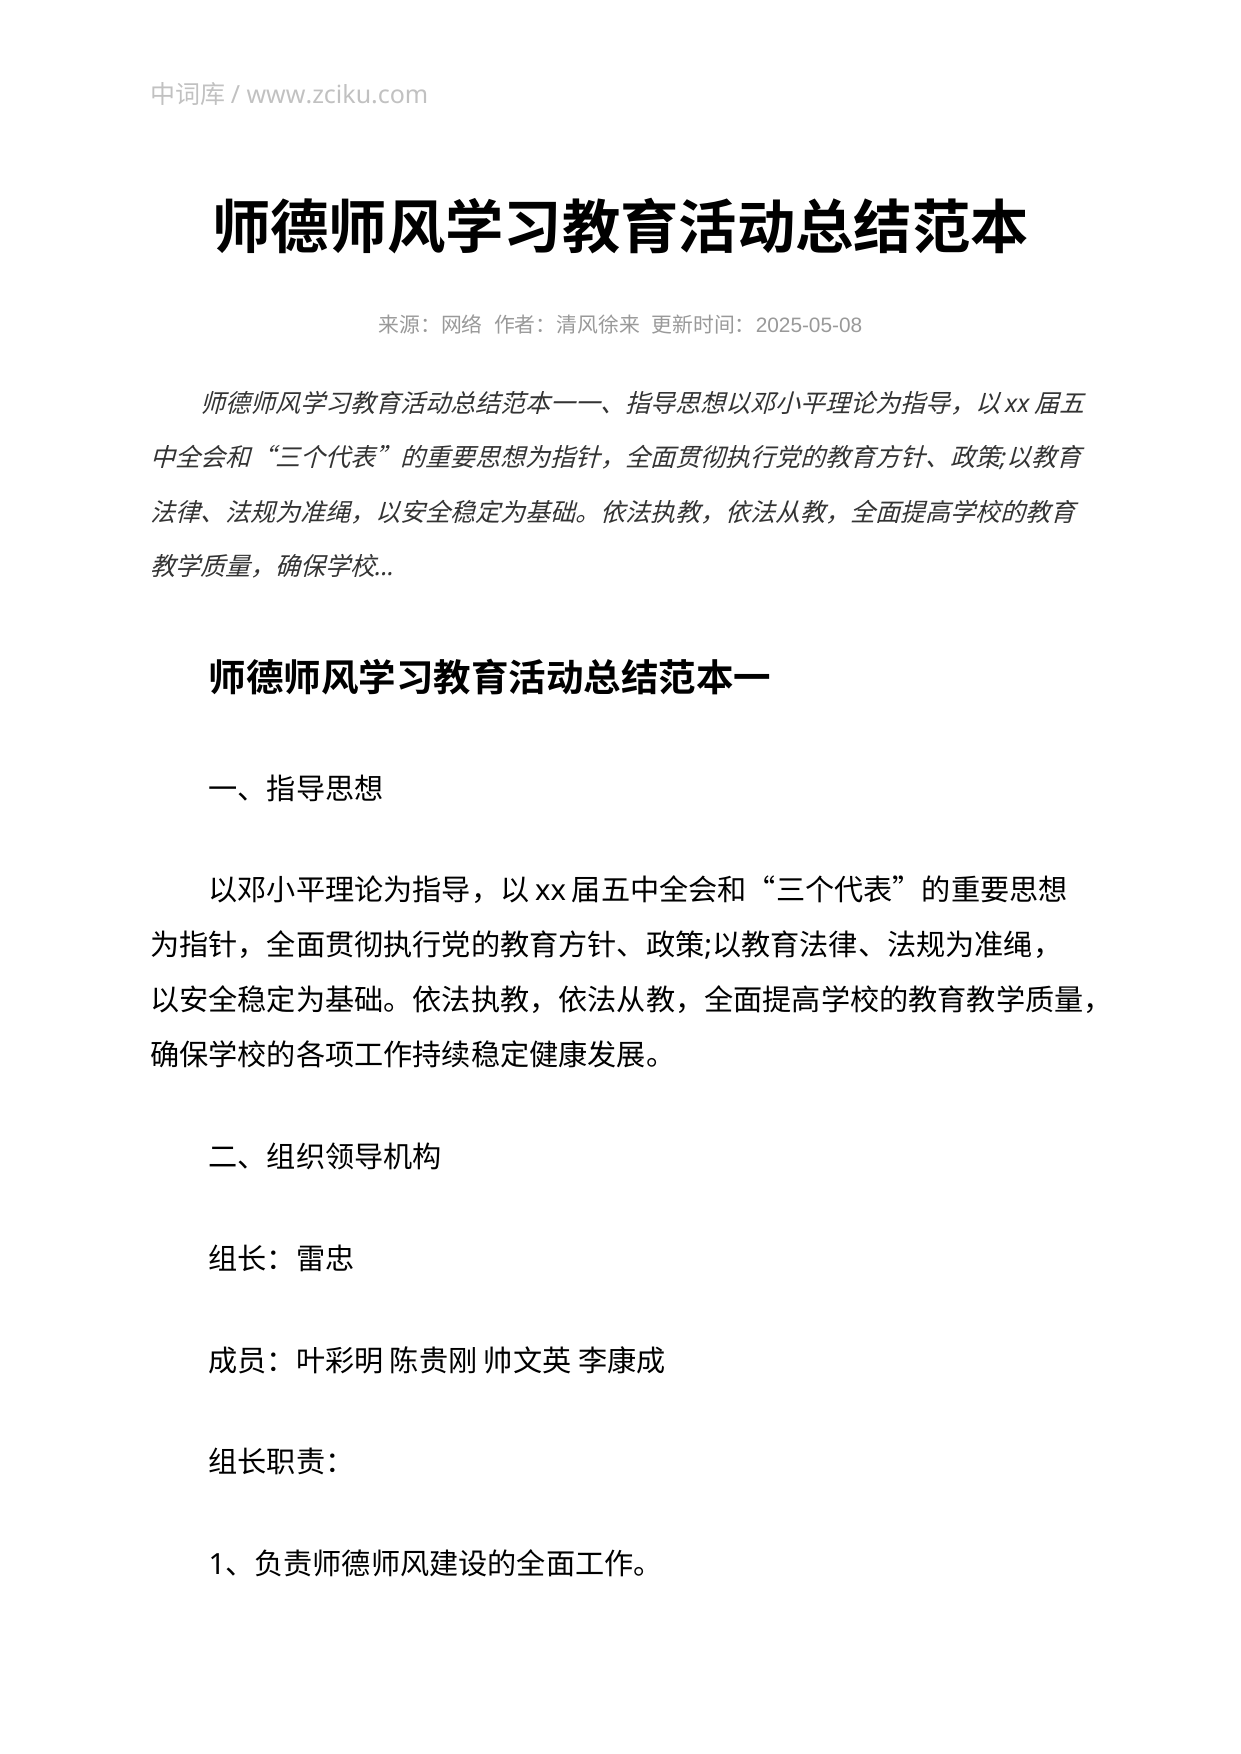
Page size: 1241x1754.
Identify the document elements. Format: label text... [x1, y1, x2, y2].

text 一、指导思想 [150, 765, 1090, 807]
text 成员：叶彩明 陈贵刚 帅文英 李康成 [150, 1337, 1090, 1379]
text 二、组织领导机构 [150, 1134, 1090, 1176]
text 师德师风学习教育活动总结范本一一、指导思想以邓小平理论为指导，以xx届五中全会和“三个代表”的重要思想为指针，全面贯彻执行党的教育方针、政策;以教育法律、法规为准绳，以安全稳定为基础。依法执教，依法从教，全面提高学校的教育教学质量，确保学校... [150, 383, 1090, 583]
subtitle 师德师风学习教育活动总结范本 [150, 181, 1090, 266]
text 师德师风学习教育活动总结范本一 [150, 648, 1090, 702]
text 组长：雷忠 [150, 1235, 1090, 1278]
text 以邓小平理论为指导，以xx届五中全会和“三个代表”的重要思想为指针，全面贯彻执行党的教育方针、政策;以教育法律、法规为准绳，以安全稳定为基础。依法执教，依法从教，全面提高学校的教育教学质量，确保学校的各项工作持续稳定健康发展。 [150, 867, 1090, 1074]
text 组长职责： [150, 1439, 1090, 1481]
text 1、负责师德师风建设的全面工作。 [150, 1541, 1090, 1583]
text 来源：网络 作者：清风徐来 更新时间：2025-05-08 [150, 313, 1090, 337]
